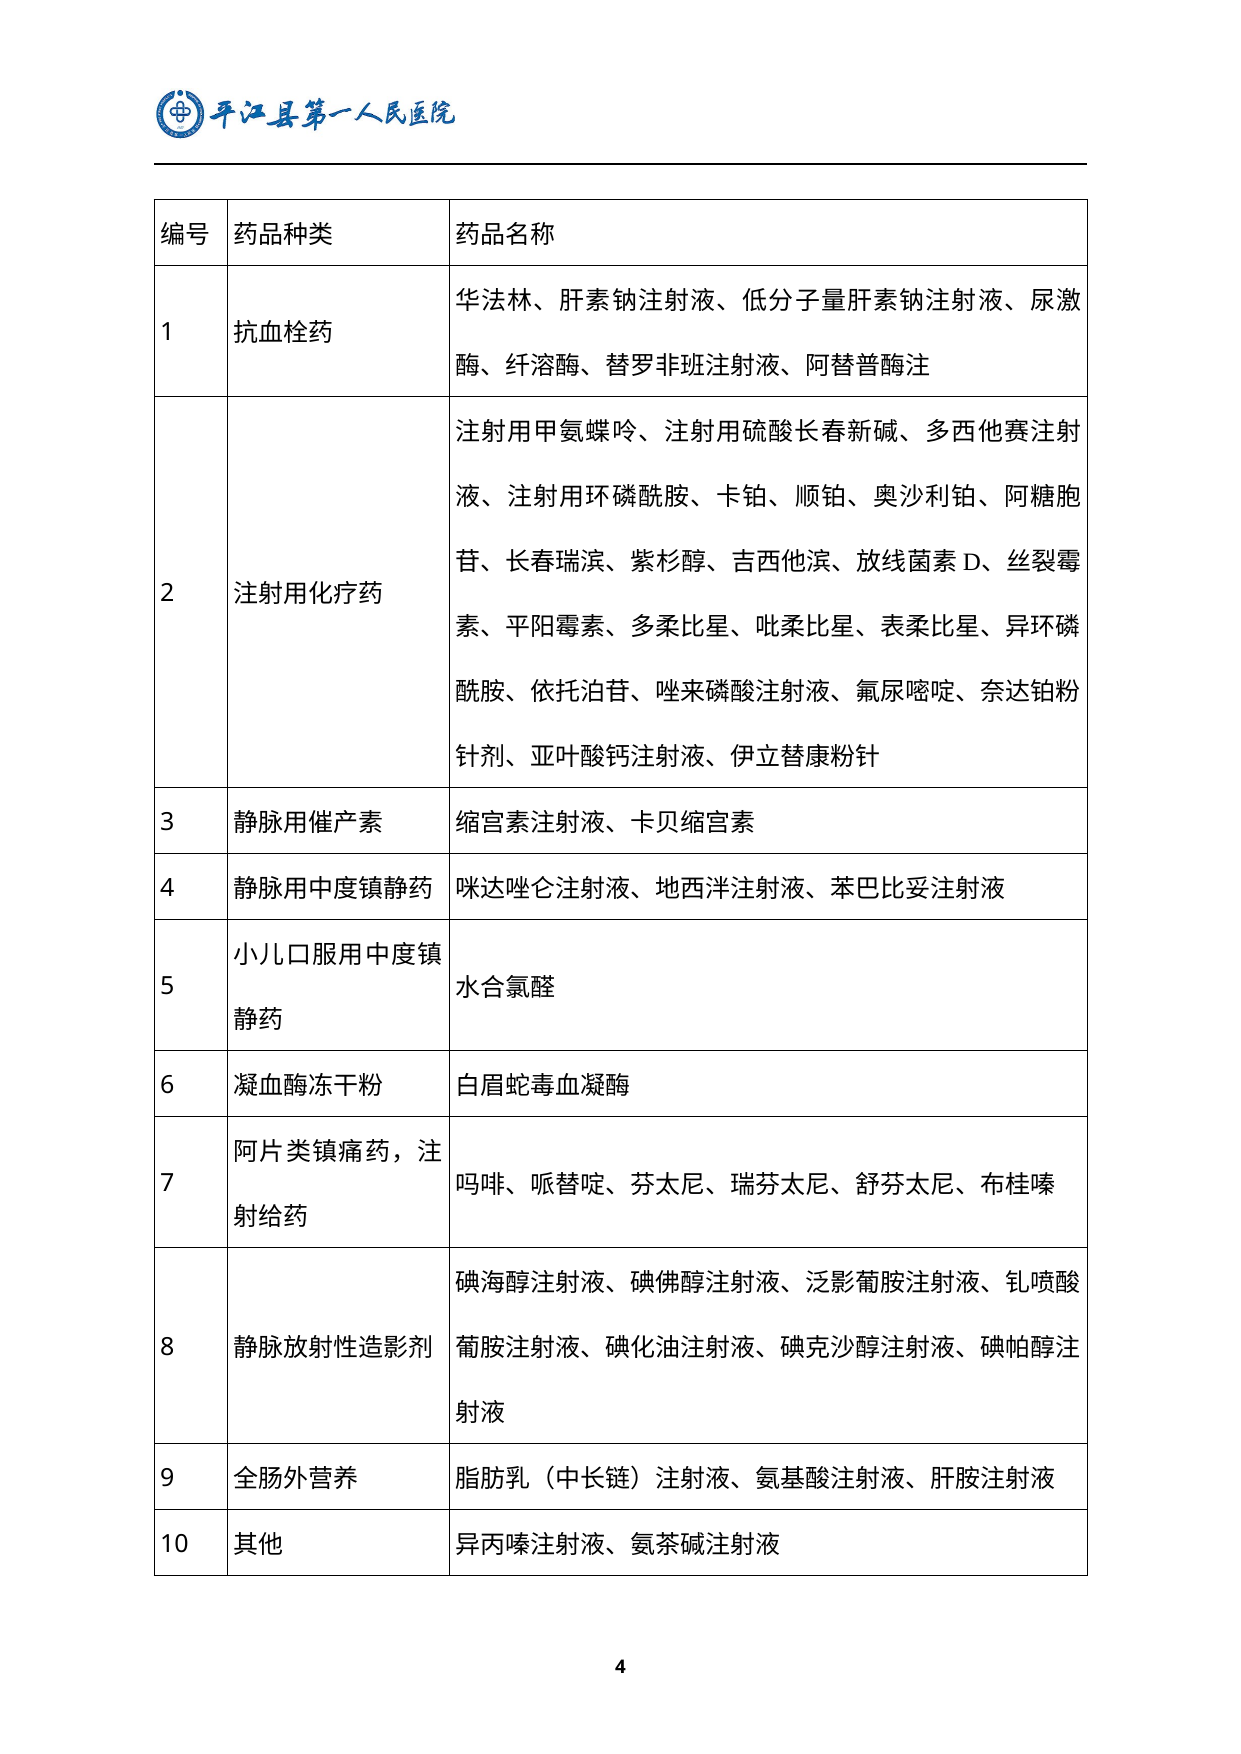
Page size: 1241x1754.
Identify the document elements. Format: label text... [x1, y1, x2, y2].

picture [153, 88, 455, 140]
table_cell 碘海醇注射液、碘佛醇注射液、泛影葡胺注射液、钆喷酸葡胺注射液、碘化油注射液、碘克沙醇注射液、碘帕醇注射液 [450, 1248, 1087, 1443]
table_cell 7 [155, 1117, 227, 1247]
table_header 编号 [155, 200, 227, 265]
table_cell 其他 [228, 1510, 449, 1575]
table_cell 咪达唑仑注射液、地西泮注射液、苯巴比妥注射液 [450, 854, 1087, 919]
table_cell 4 [155, 854, 227, 919]
table_cell 脂肪乳（中长链）注射液、氨基酸注射液、肝胺注射液 [450, 1444, 1087, 1509]
table_cell 静脉用中度镇静药 [228, 854, 449, 919]
table_cell 8 [155, 1248, 227, 1443]
table_cell 吗啡、哌替啶、芬太尼、瑞芬太尼、舒芬太尼、布桂嗪 [450, 1117, 1087, 1247]
table_cell 注射用化疗药 [228, 397, 449, 787]
table_cell 注射用甲氨蝶呤、注射用硫酸长春新碱、多西他赛注射液、注射用环磷酰胺、卡铂、顺铂、奥沙利铂、阿糖胞苷、长春瑞滨、紫杉醇、吉西他滨、放线菌素D、丝裂霉素、平阳霉素、多柔比星、吡柔比星、表柔比星、异环磷酰胺、依托泊苷、唑来磷酸注射液、氟尿嘧啶、奈达铂粉针剂、亚叶酸钙注射液、伊立替康粉针 [450, 397, 1087, 787]
table_cell 10 [155, 1510, 227, 1575]
table_cell 3 [155, 788, 227, 853]
table_cell 2 [155, 397, 227, 787]
table_cell 9 [155, 1444, 227, 1509]
table_cell 阿片类镇痛药，注射给药 [228, 1117, 449, 1247]
table_cell 5 [155, 920, 227, 1050]
table_cell 全肠外营养 [228, 1444, 449, 1509]
table_cell 凝血酶冻干粉 [228, 1051, 449, 1116]
table_cell 水合氯醛 [450, 920, 1087, 1050]
table_cell 缩宫素注射液、卡贝缩宫素 [450, 788, 1087, 853]
table_cell 1 [155, 266, 227, 396]
table_cell 白眉蛇毒血凝酶 [450, 1051, 1087, 1116]
table_header 药品种类 [228, 200, 449, 265]
table_cell 6 [155, 1051, 227, 1116]
table_cell 异丙嗪注射液、氨茶碱注射液 [450, 1510, 1087, 1575]
table_cell 抗血栓药 [228, 266, 449, 396]
table_cell 小儿口服用中度镇静药 [228, 920, 449, 1050]
table_cell 华法林、肝素钠注射液、低分子量肝素钠注射液、尿激酶、纤溶酶、替罗非班注射液、阿替普酶注 [450, 266, 1087, 396]
table_header 药品名称 [450, 200, 1087, 265]
table_cell 静脉放射性造影剂 [228, 1248, 449, 1443]
table_cell 静脉用催产素 [228, 788, 449, 853]
